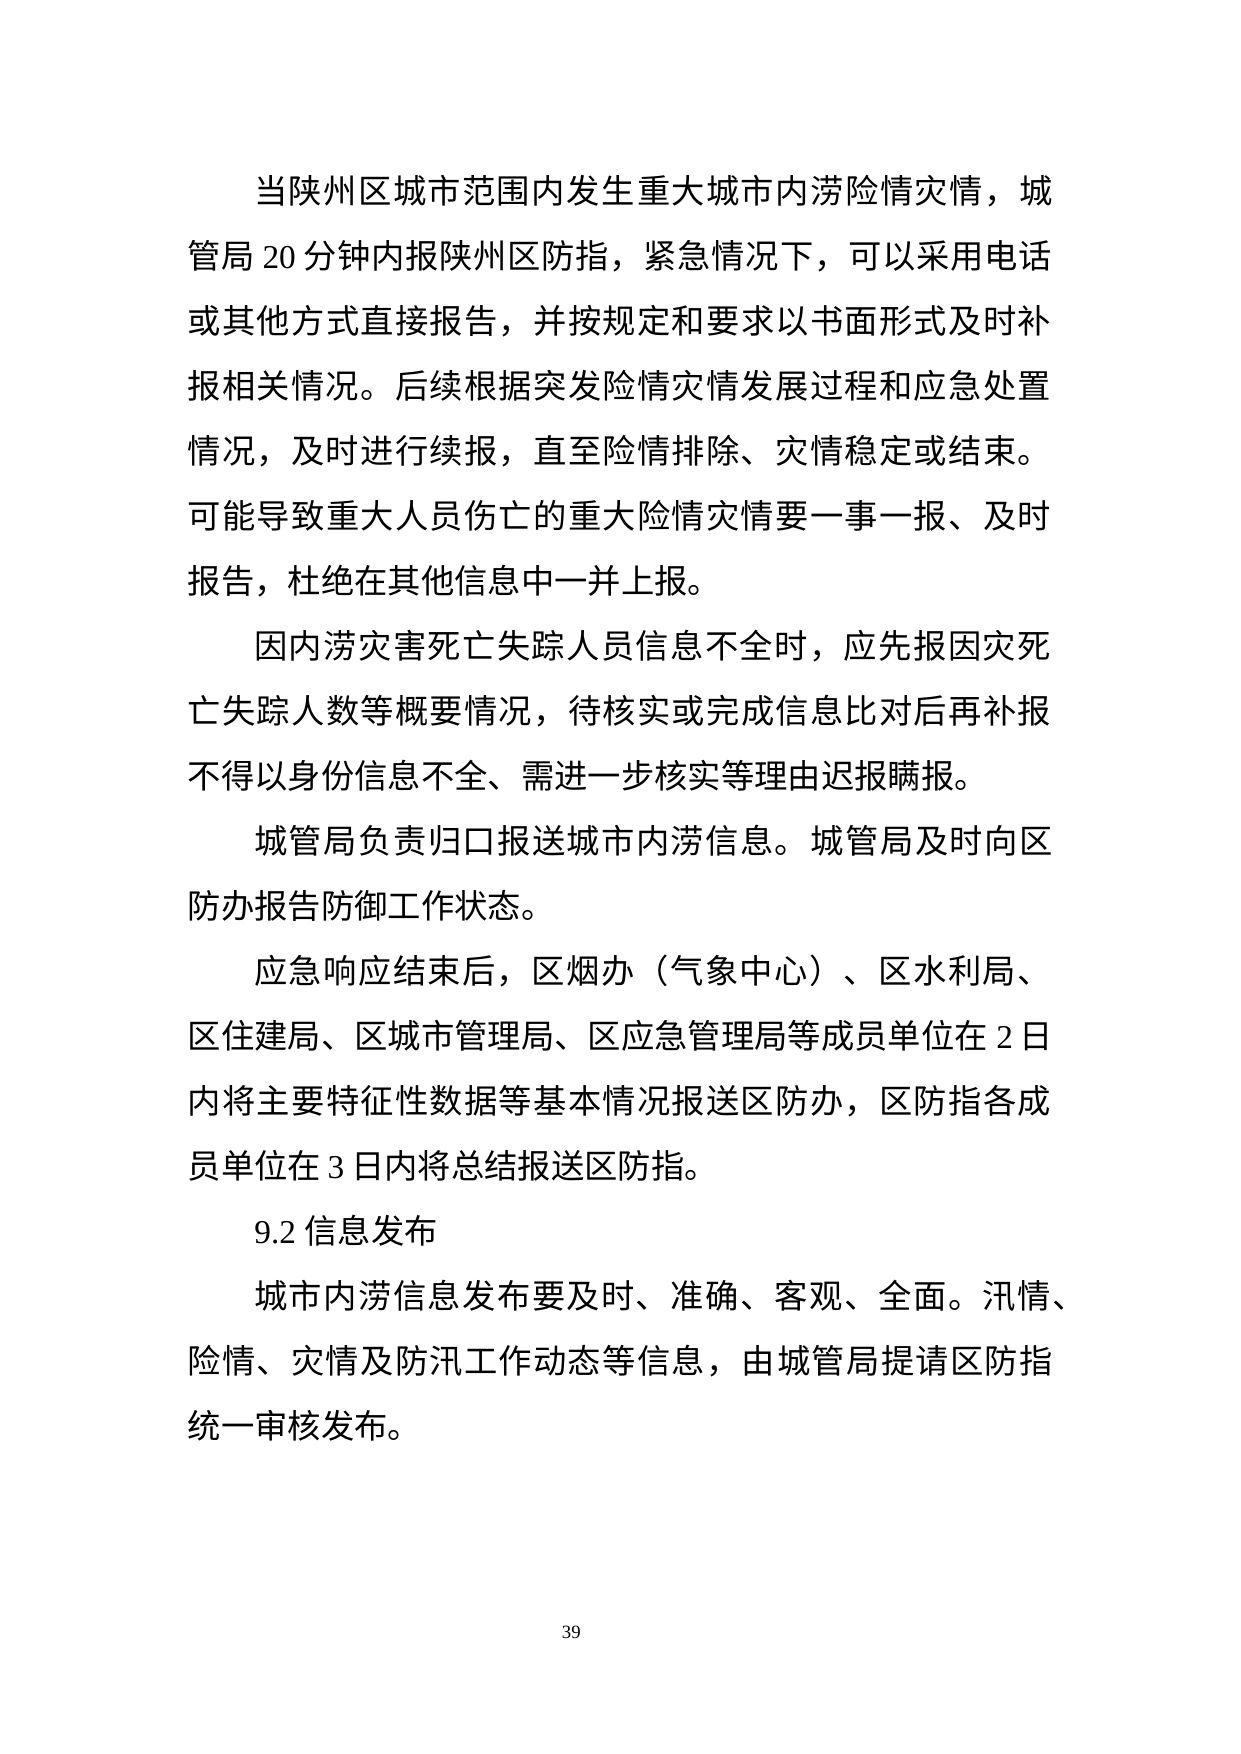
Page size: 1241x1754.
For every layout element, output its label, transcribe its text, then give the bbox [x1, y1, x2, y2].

text 当陕州区城市范围内发生重大城市内涝险情灾情，城管局20分钟内报陕州区防指，紧急情况下，可以采用电话或其他方式直接报告，并按规定和要求以书面形式及时补报相关情况。后续根据突发险情灾情发展过程和应急处置情况，及时进行续报，直至险情排除、灾情稳定或结束。可能导致重大人员伤亡的重大险情灾情要一事一报、及时报告，杜绝在其他信息中一并上报。 [187, 156, 1053, 611]
text 应急响应结束后，区烟办（气象中心）、区水利局、区住建局、区城市管理局、区应急管理局等成员单位在2日内将主要特征性数据等基本情况报送区防办，区防指各成员单位在3日内将总结报送区防指。 [187, 936, 1053, 1196]
text 城管局负责归口报送城市内涝信息。城管局及时向区防办报告防御工作状态。 [187, 806, 1053, 936]
text 城市内涝信息发布要及时、准确、客观、全面。汛情、险情、灾情及防汛工作动态等信息，由城管局提请区防指统一审核发布。 [187, 1261, 1053, 1456]
subtitle 9.2 信息发布 [187, 1196, 1053, 1261]
text 因内涝灾害死亡失踪人员信息不全时，应先报因灾死亡失踪人数等概要情况，待核实或完成信息比对后再补报，不得以身份信息不全、需进一步核实等理由迟报瞒报。 [187, 611, 1053, 806]
